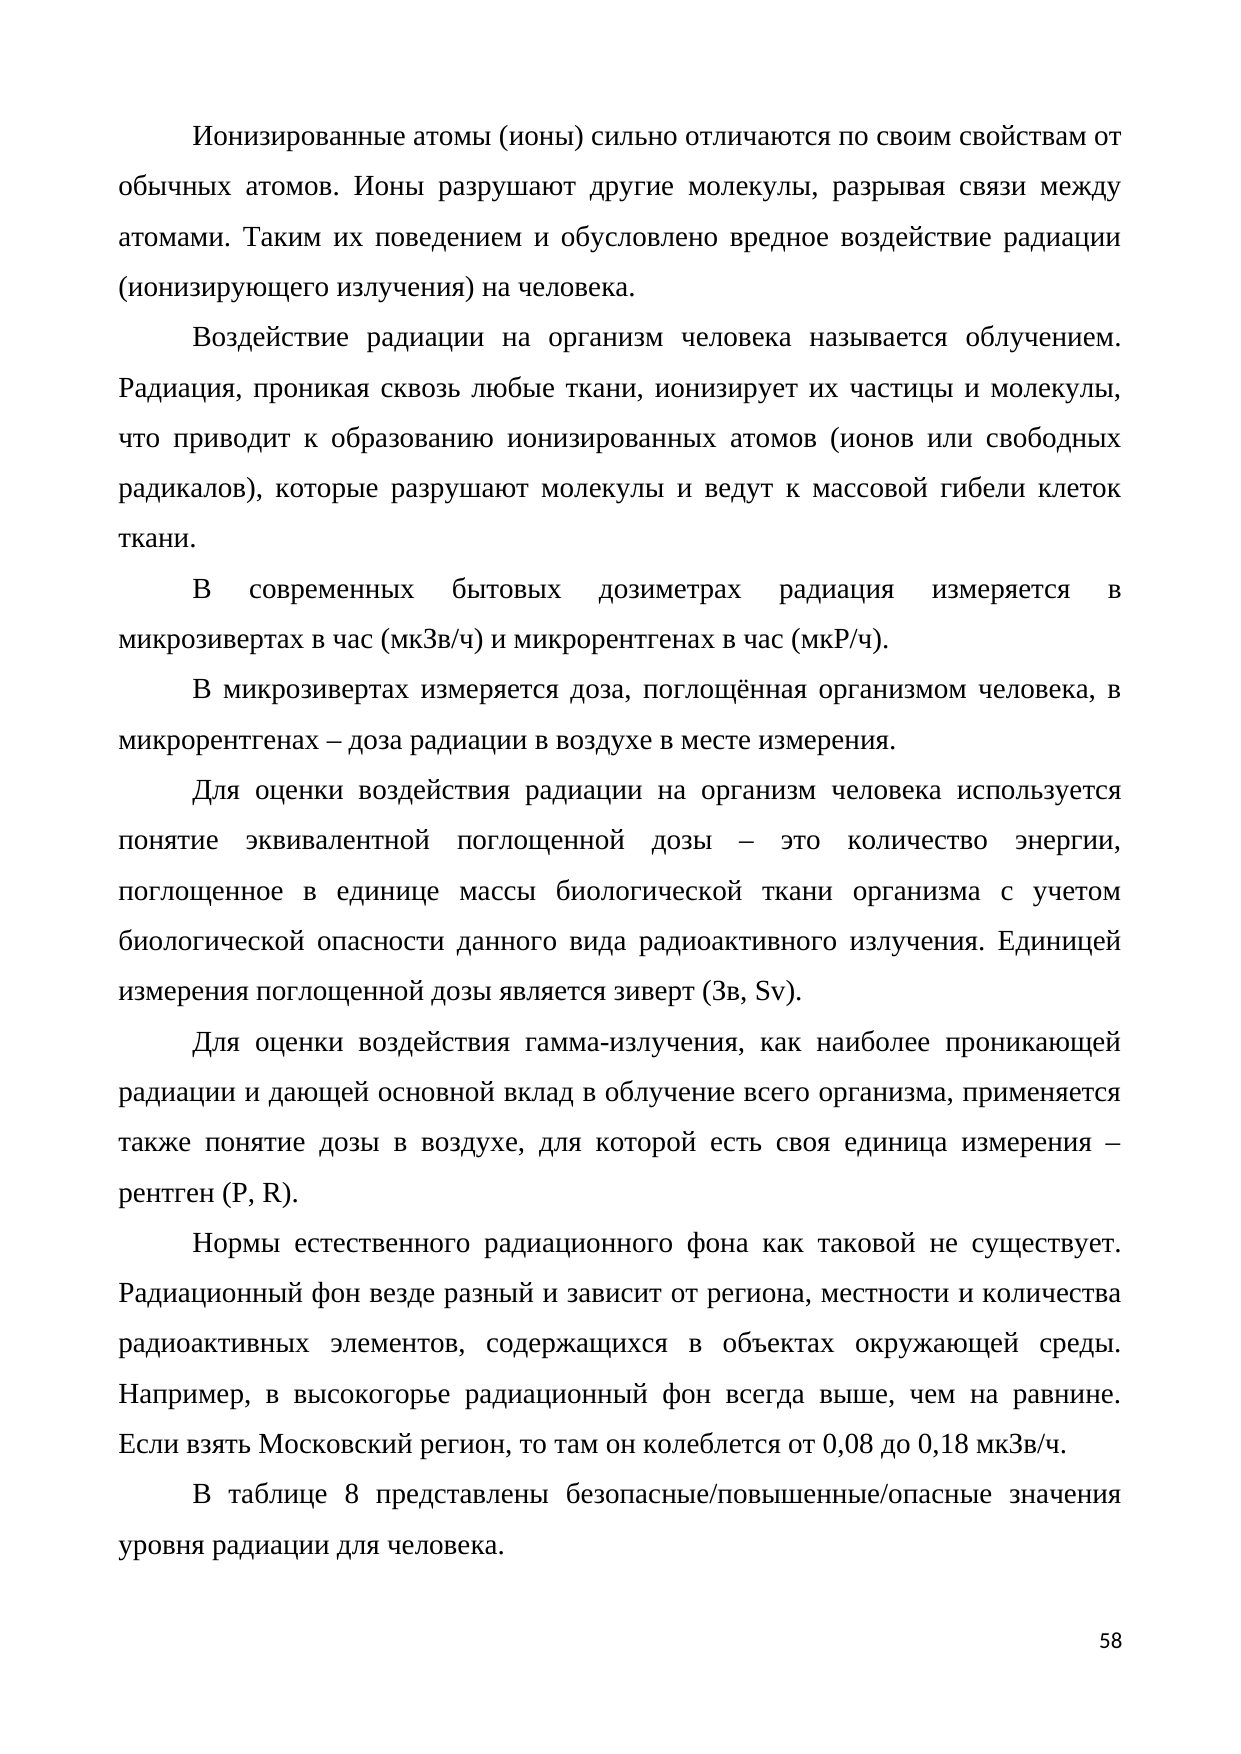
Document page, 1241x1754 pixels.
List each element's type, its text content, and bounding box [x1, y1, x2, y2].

text Для оценки воздействия радиации на организм человека используется понятие эквивалентной поглощенной дозы – это количество энергии, поглощенное в единице массы биологической ткани организма с учетом биологической опасности данного вида радиоактивного излучения. Единицей измерения поглощенной дозы является зиверт (Зв, Sv). [118, 772, 1122, 1007]
text Воздействие радиации на организм человека называется облучением. Радиация, проникая сквозь любые ткани, ионизирует их частицы и молекулы, что приводит к образованию ионизированных атомов (ионов или свободных радикалов), которые разрушают молекулы и ведут к массовой гибели клеток ткани. [118, 319, 1122, 554]
text Для оценки воздействия гамма-излучения, как наиболее проникающей радиации и дающей основной вклад в облучение всего организма, применяется также понятие дозы в воздухе, для которой есть своя единица измерения – рентген (Р, R). [118, 1024, 1122, 1208]
text Ионизированные атомы (ионы) сильно отличаются по своим свойствам от обычных атомов. Ионы разрушают другие молекулы, разрывая связи между атомами. Таким их поведением и обусловлено вредное воздействие радиации (ионизирующего излучения) на человека. [118, 118, 1122, 303]
text Нормы естественного радиационного фона как таковой не существует. Радиационный фон везде разный и зависит от региона, местности и количества радиоактивных элементов, содержащихся в объектах окружающей среды. Например, в высокогорье радиационный фон всегда выше, чем на равнине. Если взять Московский регион, то там он колеблется от 0,08 до 0,18 мкЗв/ч. [118, 1225, 1122, 1460]
text В современных бытовых дозиметрах радиация измеряется в микрозивертах в час (мкЗв/ч) и микрорентгенах в час (мкР/ч). [118, 571, 1122, 655]
text В таблице 8 представлены безопасные/повышенные/опасные значения уровня радиации для человека. [118, 1477, 1122, 1560]
text В микрозивертах измеряется доза, поглощённая организмом человека, в микрорентгенах – доза радиации в воздухе в месте измерения. [118, 672, 1122, 755]
